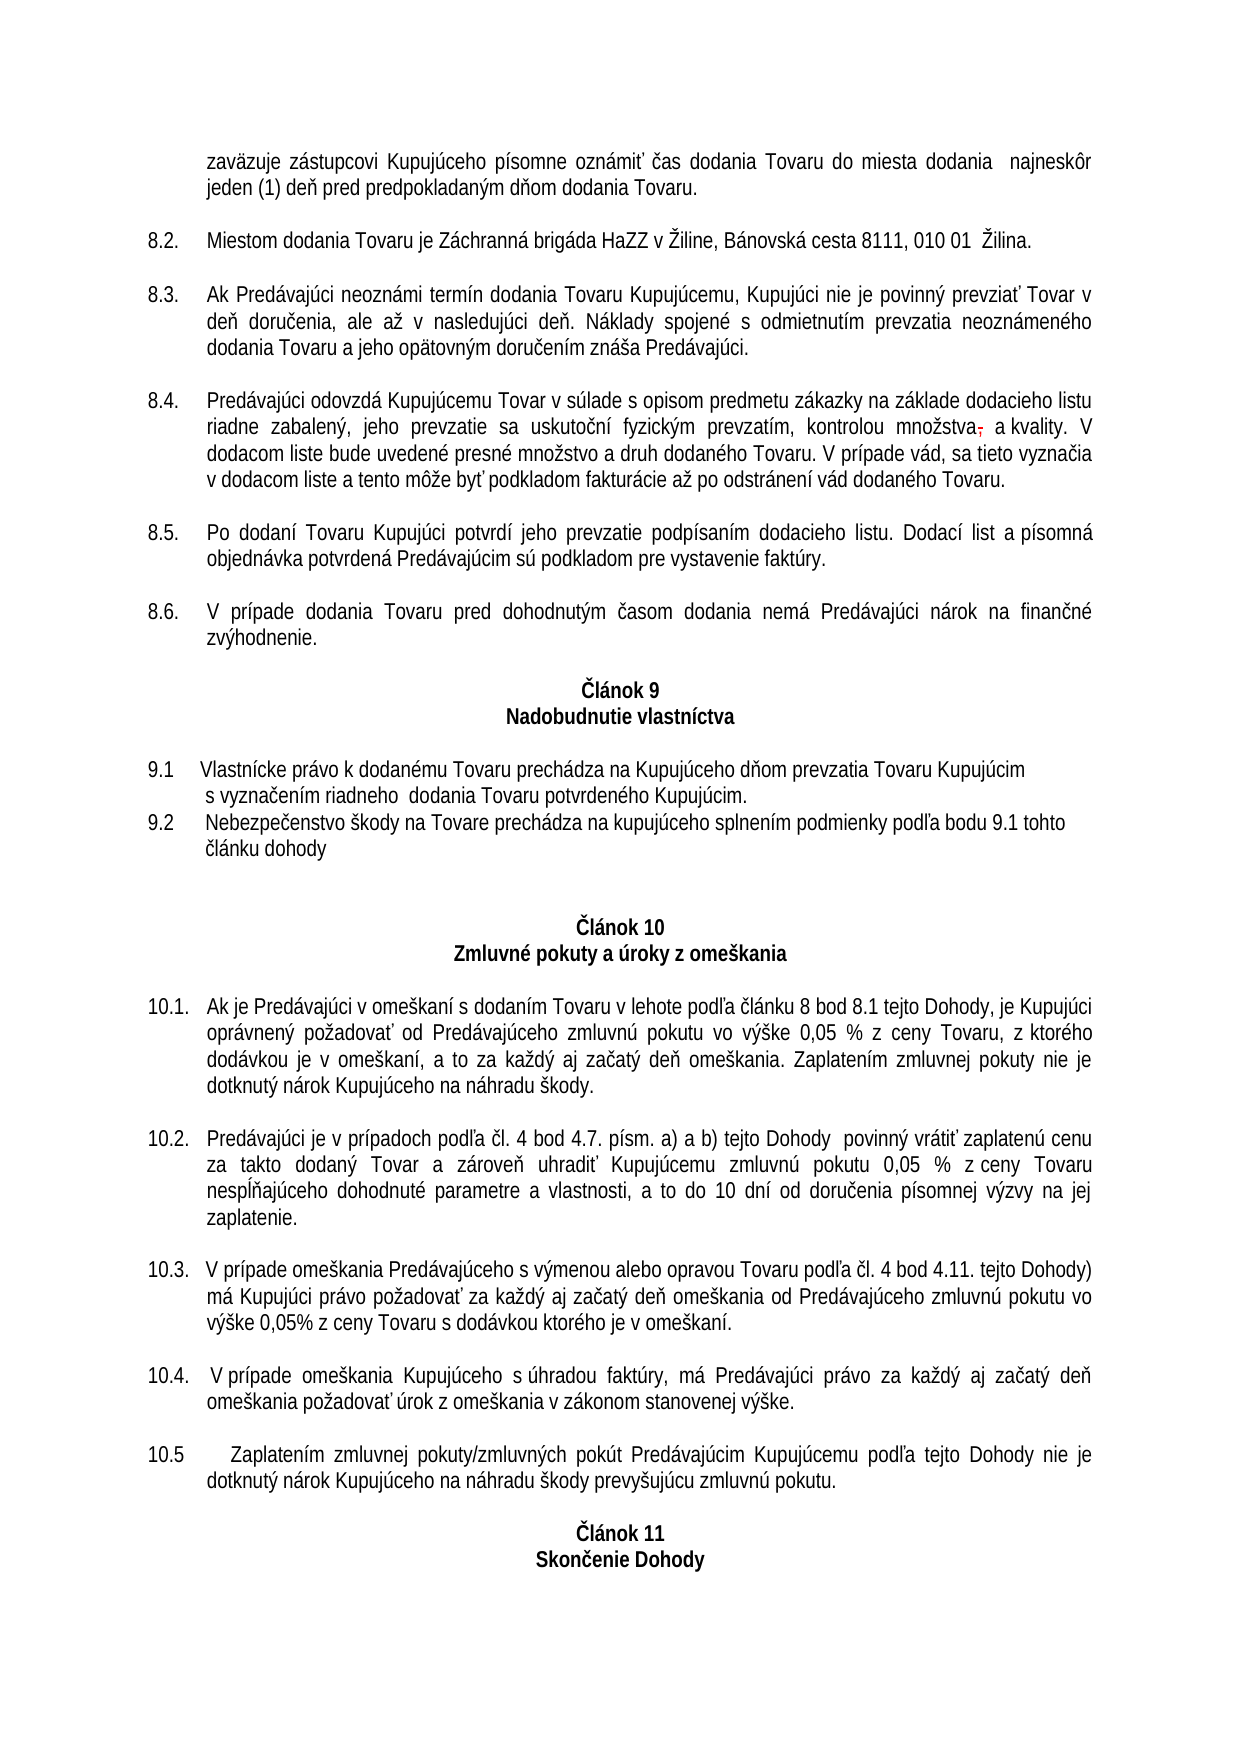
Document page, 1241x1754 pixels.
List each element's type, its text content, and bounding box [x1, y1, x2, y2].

text 9.1 Vlastnícke právo k dodanému Tovaru prechádza na Kupujúceho dňom prevzatia Tovaru Kupujúcim [148, 756, 1093, 782]
text článku dohody [148, 835, 1093, 861]
text Nadobudnutie vlastníctva [148, 703, 1093, 729]
text 8.2. Miestom dodania Tovaru je Záchranná brigáda HaZZ v Žiline, Bánovská cesta 8111, 010 01 Žilina. [148, 227, 1093, 253]
text Článok 10 [148, 914, 1093, 940]
text 10.4. V prípade omeškania Kupujúceho s úhradou faktúry, má Predávajúci právo za každý aj začatý deň omeškania požadovať úrok z omeškania v zákonom stanovenej výške. [148, 1362, 1093, 1414]
text Skončenie Dohody [148, 1546, 1093, 1573]
text Článok 9 [148, 677, 1093, 703]
text 8.5. Po dodaní Tovaru Kupujúci potvrdí jeho prevzatie podpísaním dodacieho listu. Dodací list a písomná objednávka potvrdená Predávajúcim sú podkladom pre vystavenie faktúry. [148, 518, 1093, 571]
text 8.6. V prípade dodania Tovaru pred dohodnutým časom dodania nemá Predávajúci nárok na finančné zvýhodnenie. [148, 598, 1093, 650]
text Zmluvné pokuty a úroky z omeškania [148, 940, 1093, 967]
text 9.2 Nebezpečenstvo škody na Tovare prechádza na kupujúceho splnením podmienky podľa bodu 9.1 tohto [148, 808, 1093, 835]
text Článok 11 [148, 1520, 1093, 1546]
text s vyznačením riadneho dodania Tovaru potvrdeného Kupujúcim. [148, 782, 1093, 808]
text 8.4. Predávajúci odovzdá Kupujúcemu Tovar v súlade s opisom predmetu zákazky na základe dodacieho listu riadne zabalený, jeho prevzatie sa uskutoční fyzickým prevzatím, kontrolou množstva, a kvality. V dodacom liste bude uvedené presné množstvo a druh dodaného Tovaru. V prípade vád, sa tieto vyznačia v dodacom liste a tento môže byť podkladom fakturácie až po odstránení vád dodaného Tovaru. [148, 387, 1093, 492]
text 8.3. Ak Predávajúci neoznámi termín dodania Tovaru Kupujúcemu, Kupujúci nie je povinný prevziať Tovar v deň doručenia, ale až v nasledujúci deň. Náklady spojené s odmietnutím prevzatia neoznámeného dodania Tovaru a jeho opätovným doručením znáša Predávajúci. [148, 281, 1093, 360]
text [148, 148, 1093, 200]
text 10.1. Ak je Predávajúci v omeškaní s dodaním Tovaru v lehote podľa článku 8 bod 8.1 tejto Dohody, je Kupujúci oprávnený požadovať od Predávajúceho zmluvnú pokutu vo výške 0,05 % z ceny Tovaru, z ktorého dodávkou je v omeškaní, a to za každý aj začatý deň omeškania. Zaplatením zmluvnej pokuty nie je dotknutý nárok Kupujúceho na náhradu škody. [148, 993, 1093, 1098]
text 10.5 Zaplatením zmluvnej pokuty/zmluvných pokút Predávajúcim Kupujúcemu podľa tejto Dohody nie je dotknutý nárok Kupujúceho na náhradu škody prevyšujúcu zmluvnú pokutu. [148, 1441, 1093, 1494]
text 10.3. V prípade omeškania Predávajúceho s výmenou alebo opravou Tovaru podľa čl. 4 bod 4.11. tejto Dohody) má Kupujúci právo požadovať za každý aj začatý deň omeškania od Predávajúceho zmluvnú pokutu vo výške 0,05% z ceny Tovaru s dodávkou ktorého je v omeškaní. [148, 1256, 1093, 1336]
text 10.2. Predávajúci je v prípadoch podľa čl. 4 bod 4.7. písm. a) a b) tejto Dohody povinný vrátiť zaplatenú cenu za takto dodaný Tovar a zároveň uhradiť Kupujúcemu zmluvnú pokutu 0,05 % z ceny Tovaru nespĺňajúceho dohodnuté parametre a vlastnosti, a to do 10 dní od doručenia písomnej výzvy na jej zaplatenie. [148, 1125, 1093, 1230]
